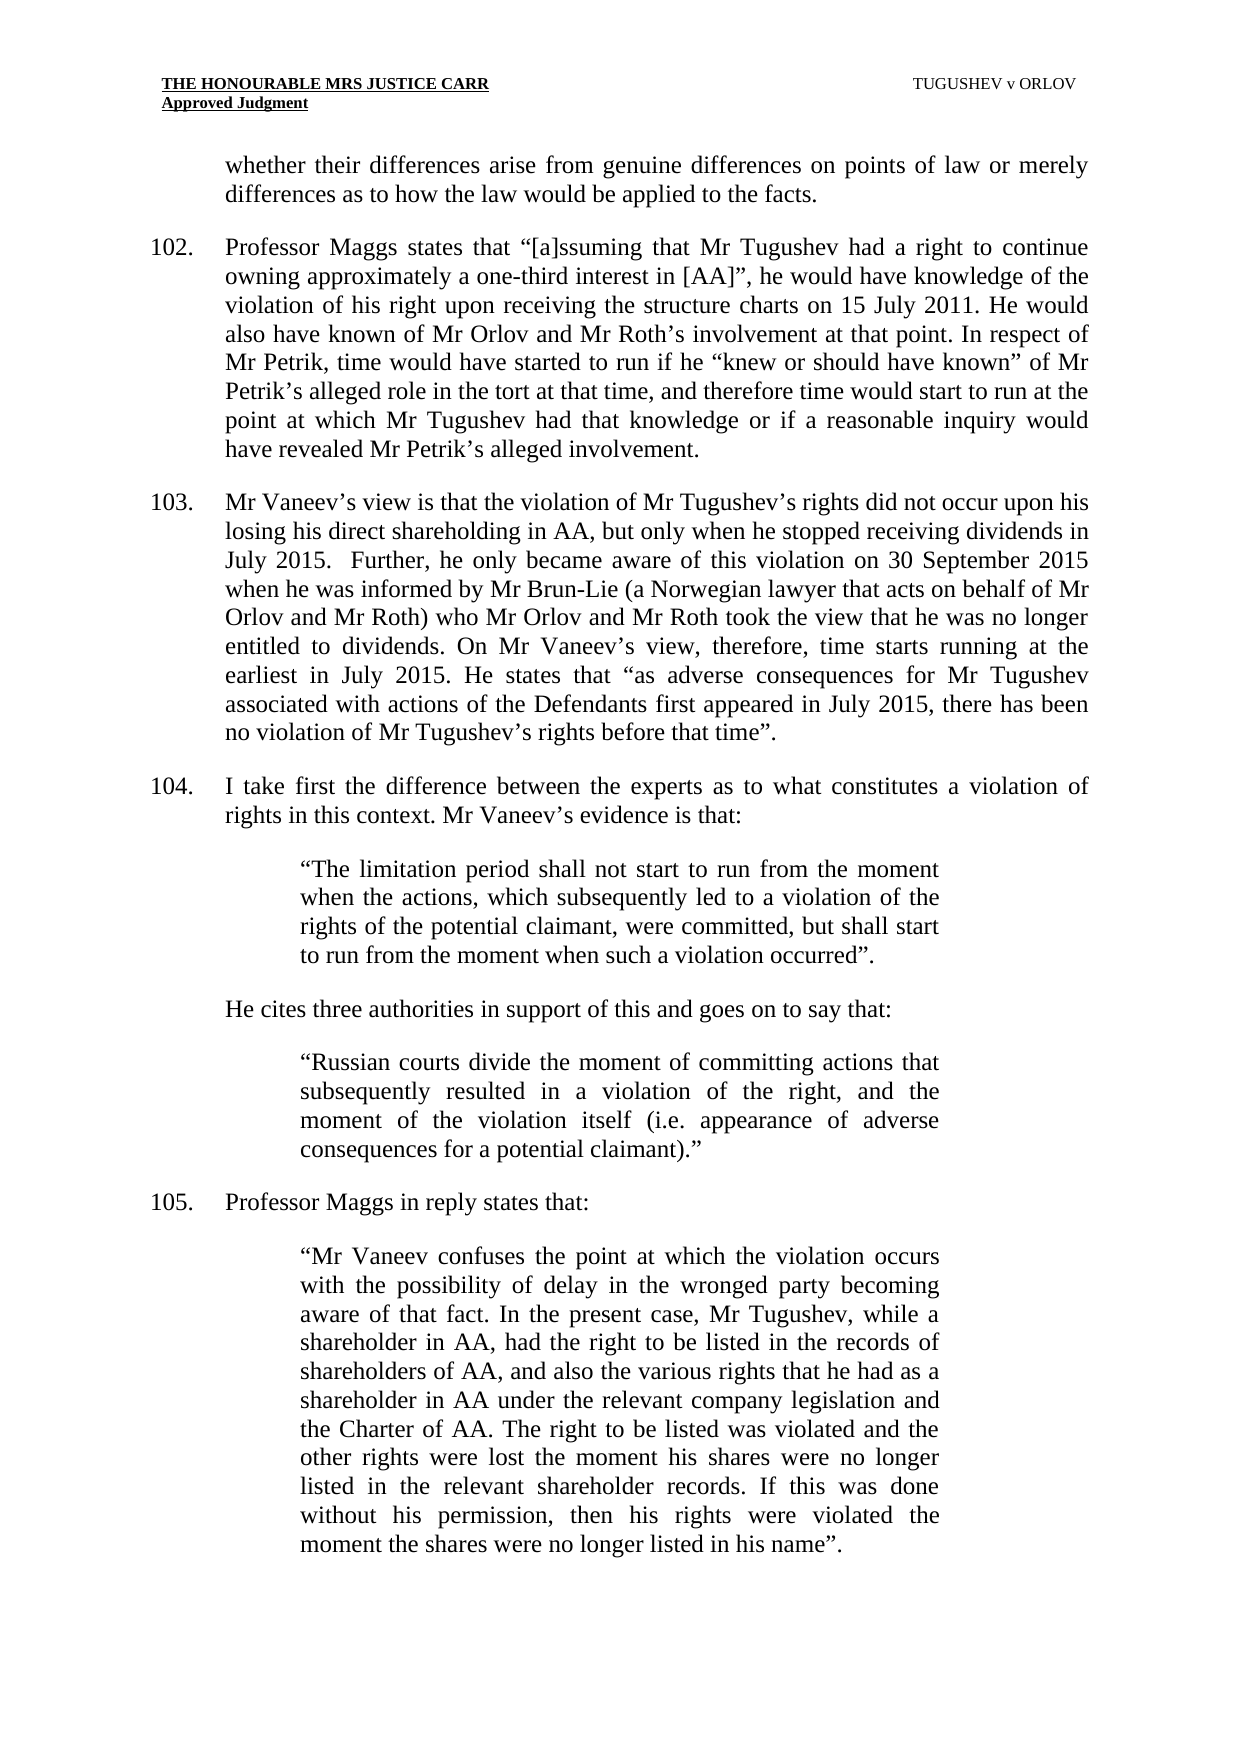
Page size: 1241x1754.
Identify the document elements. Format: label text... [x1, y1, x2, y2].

text Professor Maggs states that “[a]ssuming that Mr Tugushev had a right to continue owning approximately a one-third interest in [AA]”, he would have knowledge of the violation of his right upon receiving the structure charts on 15 July 2011. He would also have known of Mr Orlov and Mr Roth’s involvement at that point. In respect of Mr Petrik, time would have started to run if he “knew or should have known” of Mr Petrik’s alleged role in the tort at that time, and therefore time would start to run at the point at which Mr Tugushev had that knowledge or if a reasonable inquiry would have revealed Mr Petrik’s alleged involvement. [150, 232, 1090, 462]
text I take first the difference between the experts as to what constitutes a violation of rights in this context. Mr Vaneev’s evidence is that: [150, 771, 1090, 829]
text Professor Maggs in reply states that: [150, 1187, 1090, 1216]
text “Mr Vaneev confuses the point at which the violation occurs with the possibility of delay in the wronged party becoming aware of that fact. In the present case, Mr Tugushev, while a shareholder in AA, had the right to be listed in the records of shareholders of AA, and also the various rights that he had as a shareholder in AA under the relevant company legislation and the Charter of AA. The right to be listed was violated and the other rights were lost the moment his shares were no longer listed in the relevant shareholder records. If this was done without his permission, then his rights were violated the moment the shares were no longer listed in his name”. [300, 1241, 940, 1557]
text He cites three authorities in support of this and goes on to say that: [225, 994, 1090, 1022]
text “Russian courts divide the moment of committing actions that subsequently resulted in a violation of the right, and the moment of the violation itself (i.e. appearance of adverse consequences for a potential claimant).” [300, 1047, 940, 1162]
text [150, 150, 1090, 207]
text Mr Vaneev’s view is that the violation of Mr Tugushev’s rights did not occur upon his losing his direct shareholding in AA, but only when he stopped receiving dividends in July 2015. Further, he only became aware of this violation on 30 September 2015 when he was informed by Mr Brun-Lie (a Norwegian lawyer that acts on behalf of Mr Orlov and Mr Roth) who Mr Orlov and Mr Roth took the view that he was no longer entitled to dividends. On Mr Vaneev’s view, therefore, time starts running at the earliest in July 2015. He states that “as adverse consequences for Mr Tugushev associated with actions of the Defendants first appeared in July 2015, there has been no violation of Mr Tugushev’s rights before that time”. [150, 487, 1090, 746]
text “The limitation period shall not start to run from the moment when the actions, which subsequently led to a violation of the rights of the potential claimant, were committed, but shall start to run from the moment when such a violation occurred”. [300, 854, 940, 969]
